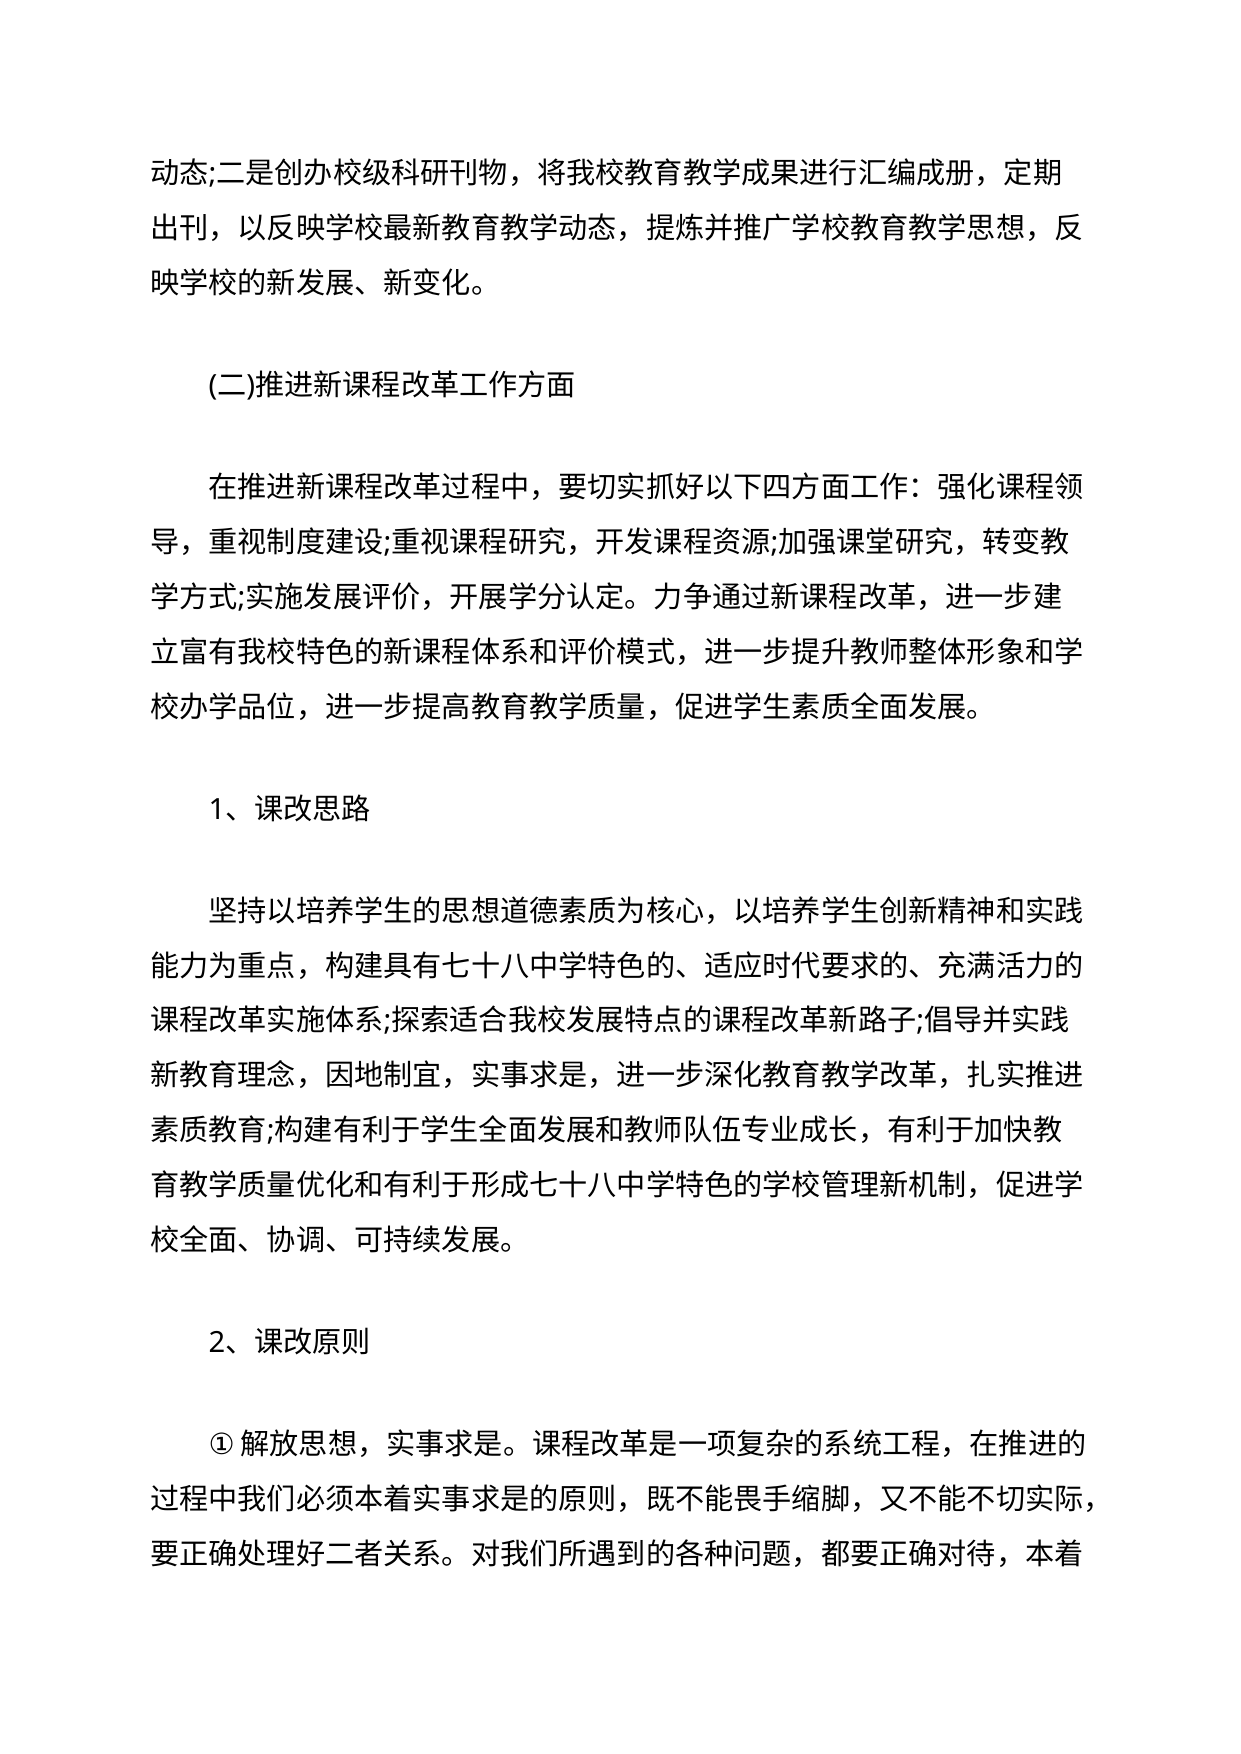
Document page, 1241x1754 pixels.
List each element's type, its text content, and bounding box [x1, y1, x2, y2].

text 2、课改原则 [150, 1318, 1090, 1361]
text (二)推进新课程改革工作方面 [150, 362, 1090, 404]
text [150, 150, 1090, 302]
text 1、课改思路 [150, 785, 1090, 828]
text 坚持以培养学生的思想道德素质为核心，以培养学生创新精神和实践能力为重点，构建具有七十八中学特色的、适应时代要求的、充满活力的课程改革实施体系;探索适合我校发展特点的课程改革新路子;倡导并实践新教育理念，因地制宜，实事求是，进一步深化教育教学改革，扎实推进素质教育;构建有利于学生全面发展和教师队伍专业成长，有利于加快教育教学质量优化和有利于形成七十八中学特色的学校管理新机制，促进学校全面、协调、可持续发展。 [150, 887, 1090, 1259]
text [150, 1421, 1090, 1573]
text 在推进新课程改革过程中，要切实抓好以下四方面工作：强化课程领导，重视制度建设;重视课程研究，开发课程资源;加强课堂研究，转变教学方式;实施发展评价，开展学分认定。力争通过新课程改革，进一步建立富有我校特色的新课程体系和评价模式，进一步提升教师整体形象和学校办学品位，进一步提高教育教学质量，促进学生素质全面发展。 [150, 464, 1090, 726]
